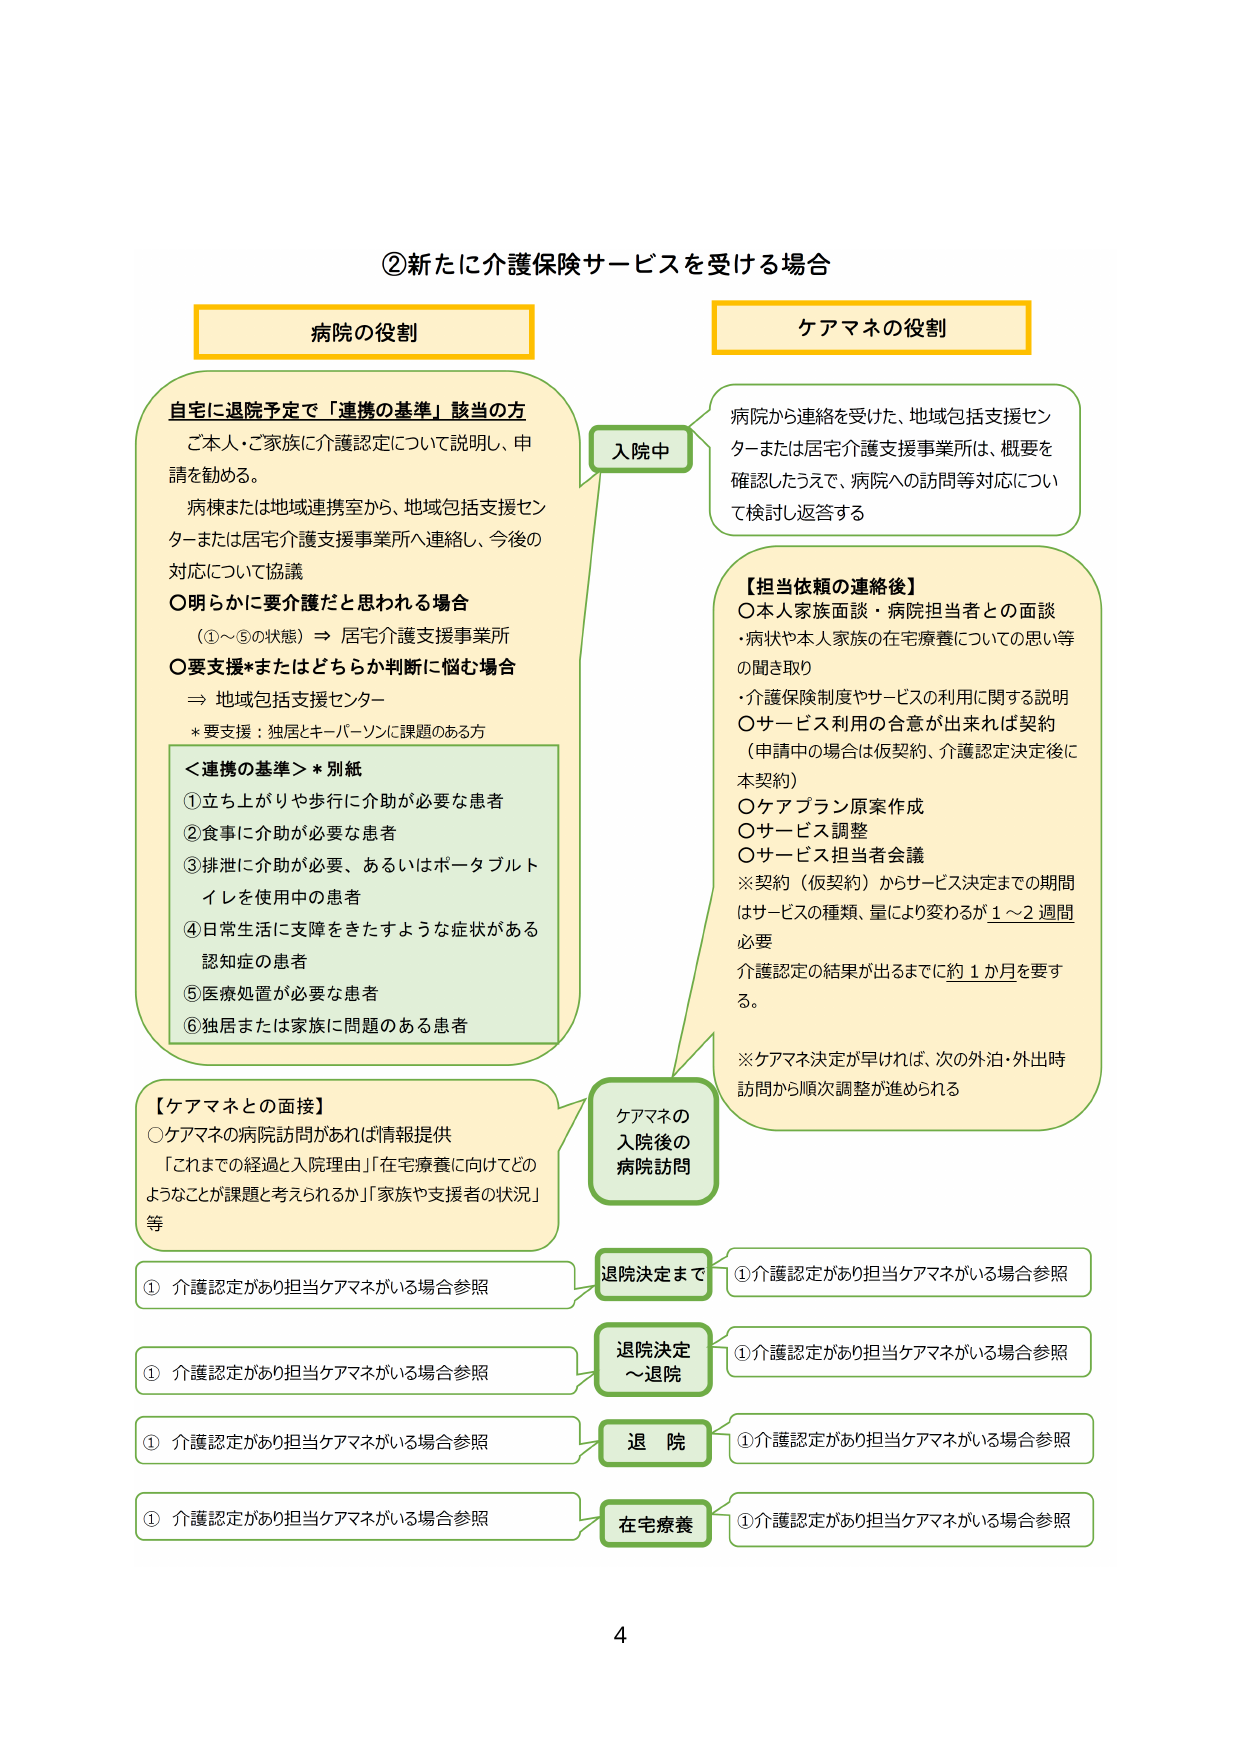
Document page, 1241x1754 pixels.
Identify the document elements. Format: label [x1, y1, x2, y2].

picture [134, 249, 1118, 1567]
